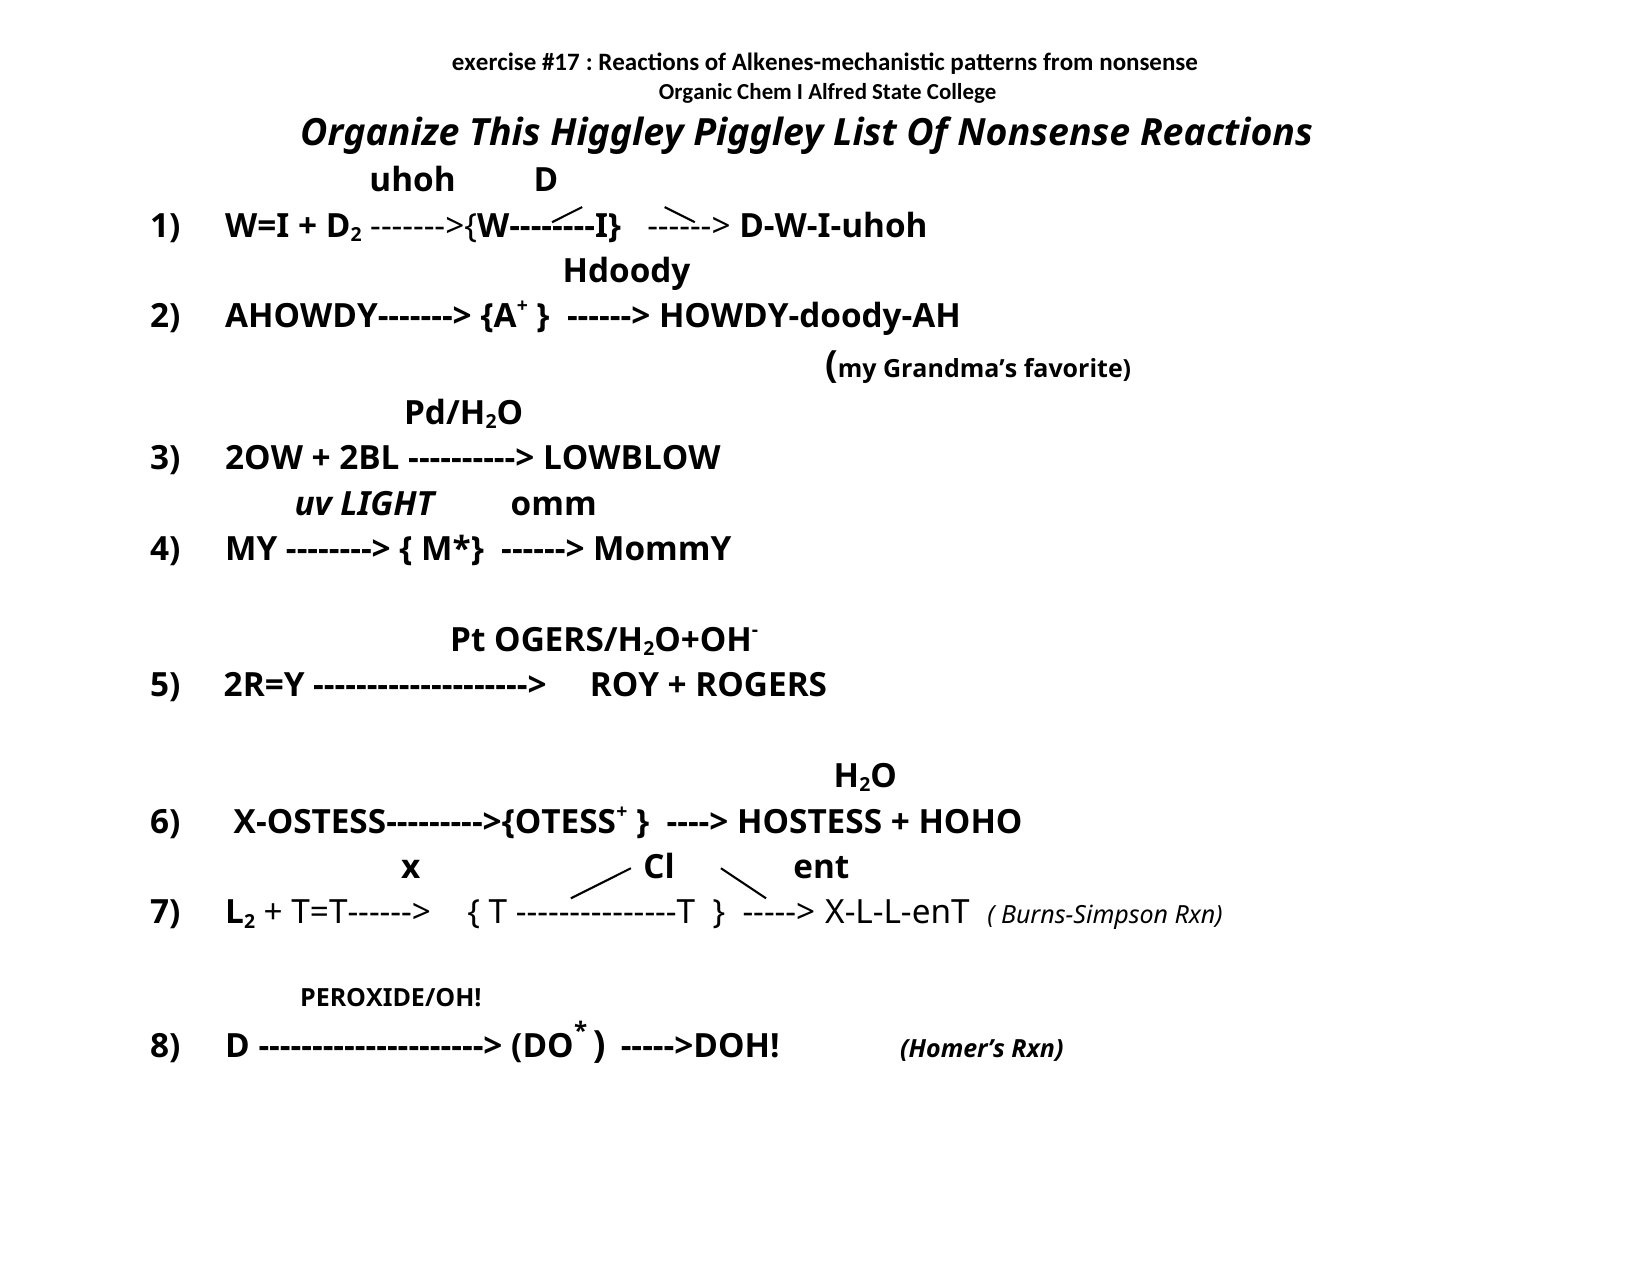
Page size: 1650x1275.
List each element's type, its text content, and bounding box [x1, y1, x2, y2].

text exercise #17 : Reactions of Alkenes-mechanistic patterns from nonsense [150, 46, 1500, 77]
text 3) 2OW + 2BL ----------> LOWBLOW [150, 434, 1500, 479]
text (my Grandma’s favorite) [150, 338, 1500, 389]
text Organic Chem I College [150, 77, 1500, 105]
text Hdoody [150, 247, 1500, 292]
text PEROXIDE/OH! [150, 979, 1500, 1013]
text Pd/H2O [150, 389, 1500, 434]
subtitle Organize This Higgley Piggley List Of Nonsense Reactions [300, 105, 1500, 156]
text 8) D ---------------------> (DO* ) ----->DOH! (Homer’s Rxn) [150, 1013, 1500, 1070]
text Pt OGERS/H2O+ [375, 616, 1500, 661]
text 6) X-OSTESS--------->{OTESS+ } ----> HOSTESS + HOHO [150, 797, 1500, 843]
text uv LIGHT omm [150, 479, 1500, 525]
text H2O [150, 752, 1500, 797]
text 2) AHOWDY-------> {A+ } ------> HOWDY-doody-AH [150, 292, 1500, 338]
text 5) 2R=Y --------------------> ROY + ROGERS [150, 661, 1500, 707]
text x Cl ent [150, 843, 1500, 888]
text 4) MY --------> { M*} ------> MommY [150, 525, 1500, 570]
text 1) W=I + D2 ------->{W--------I} ------> D-W-I-uhoh [150, 201, 1500, 247]
text uhoh D [150, 156, 1500, 201]
text 7) L2 + T=T------> { T ---------------T } -----> X-L-L-enT ( Burns-Simpson Rxn) [150, 888, 1500, 934]
